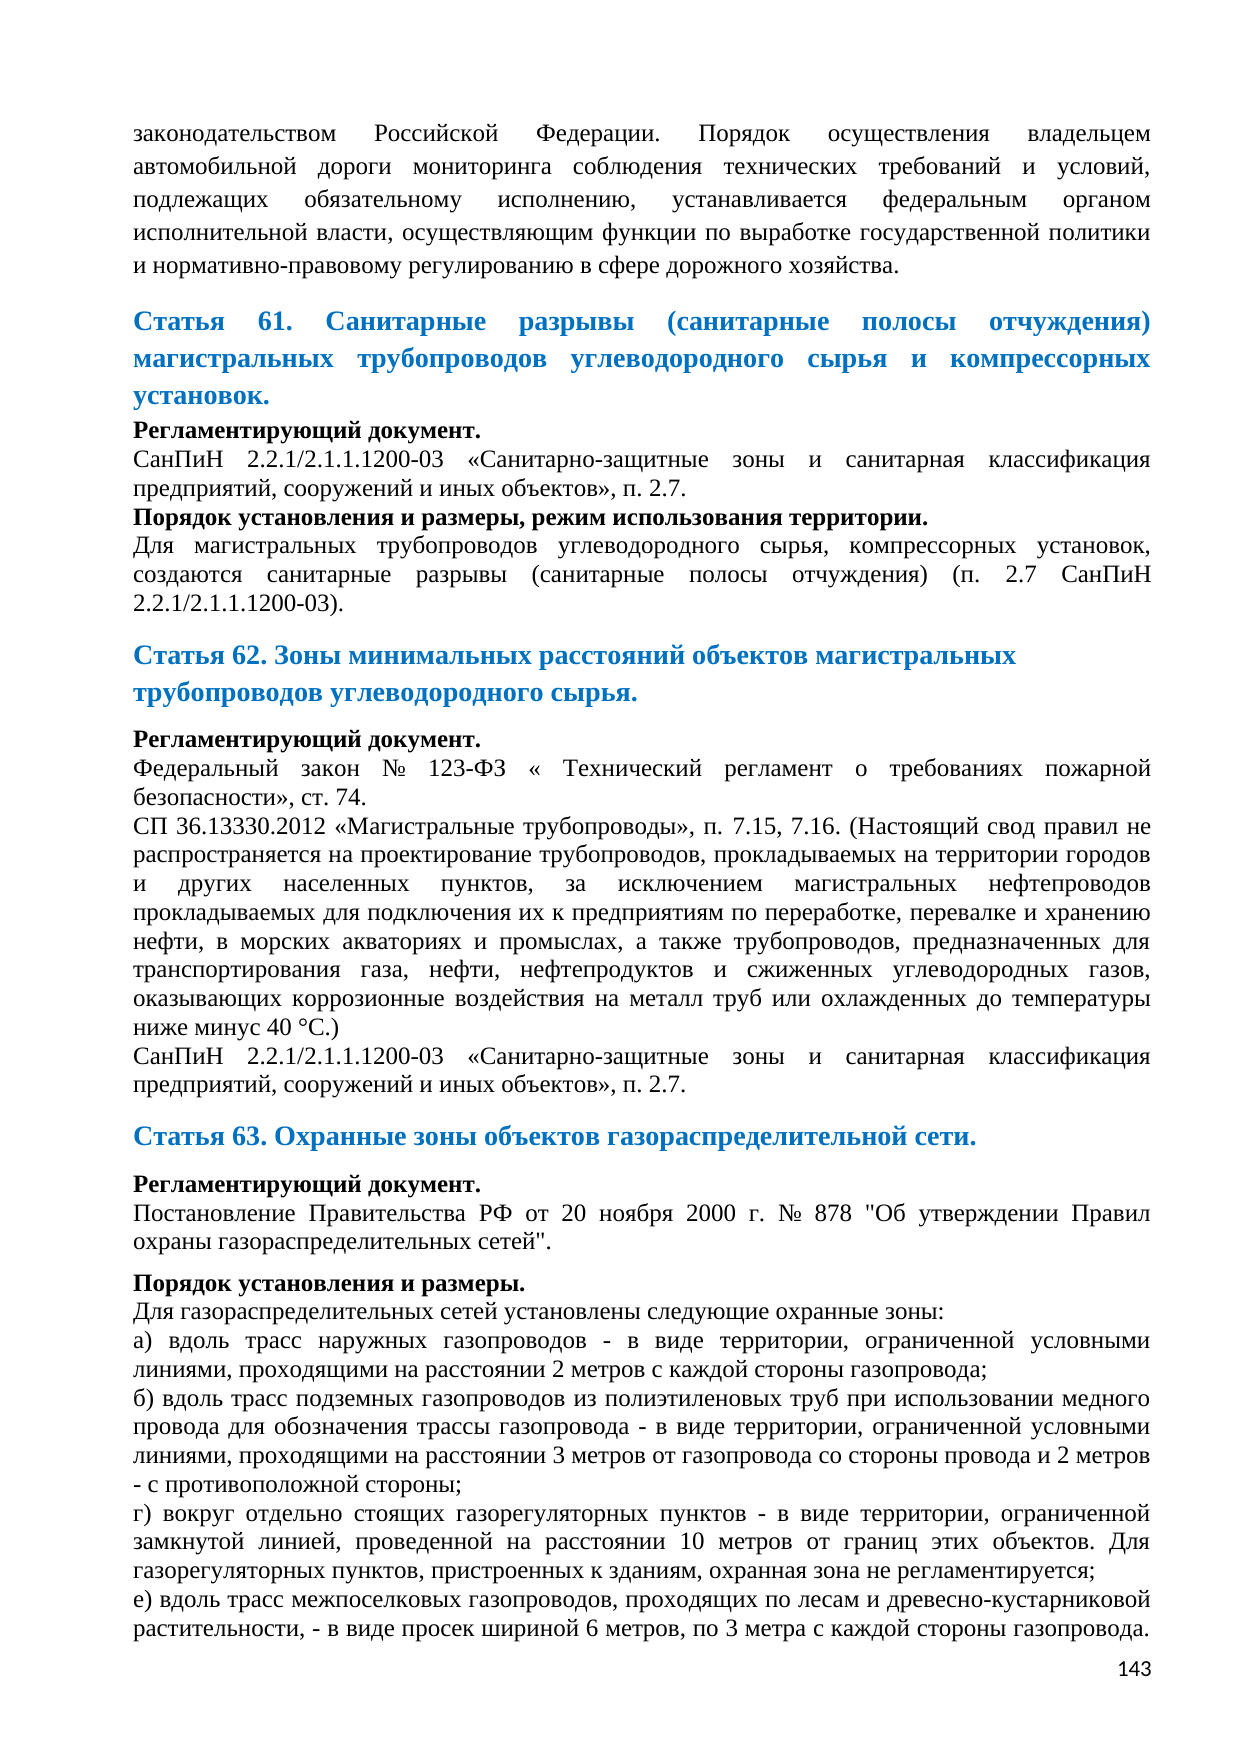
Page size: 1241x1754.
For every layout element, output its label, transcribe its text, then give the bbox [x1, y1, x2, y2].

text Регламентирующий документ. [133, 724, 1152, 753]
text Постановление Правительства РФ от 20 ноября 2000 г. № 878 "Об утверждении Правил охраны газораспределительных сетей". [133, 1198, 1152, 1255]
text СП 36.13330.2012 «Магистральные трубопроводы», п. 7.15, 7.16. (Настоящий свод правил не распространяется на проектирование трубопроводов, прокладываемых на территории городов и других населенных пунктов, за исключением магистральных нефтепроводов прокладываемых для подключения их к предприятиям по переработке, перевалке и хранению нефти, в морских акваториях и промыслах, а также трубопроводов, предназначенных для транспортирования газа, нефти, нефтепродуктов и сжиженных углеводородных газов, оказывающих коррозионные воздействия на металл труб или охлажденных до температуры ниже минус 40 °C.) [133, 811, 1152, 1041]
text Порядок установления и размеры, режим использования территории. [133, 502, 1152, 531]
subtitle Статья 62. Зоны минимальных расстояний объектов магистральных трубопроводов углеводородного сырья. [133, 638, 1152, 707]
text Порядок установления и размеры. [133, 1268, 1152, 1296]
text а) вдоль трасс наружных газопроводов - в виде территории, ограниченной условными линиями, проходящими на расстоянии 2 метров с каждой стороны газопровода; [133, 1325, 1152, 1383]
text СанПиН 2.2.1/2.1.1.1200-03 «Санитарно-защитные зоны и санитарная классификация предприятий, сооружений и иных объектов», п. 2.7. [133, 444, 1152, 502]
text Федеральный закон № 123-ФЗ « Технический регламент о требованиях пожарной безопасности», ст. 74. [133, 753, 1152, 811]
text Регламентирующий документ. [133, 1169, 1152, 1198]
text Для газораспределительных сетей установлены следующие охранные зоны: [133, 1296, 1152, 1325]
text г) вокруг отдельно стоящих газорегуляторных пунктов - в виде территории, ограниченной замкнутой линией, проведенной на расстоянии 10 метров от границ этих объектов. Для газорегуляторных пунктов, пристроенных к зданиям, охранная зона не регламентируется; [133, 1498, 1152, 1584]
text Регламентирующий документ. [133, 416, 1152, 444]
text Для магистральных трубопроводов углеводородного сырья, компрессорных установок, создаются санитарные разрывы (санитарные полосы отчуждения) (п. 2.7 СанПиН 2.2.1/2.1.1.1200-03). [133, 531, 1152, 617]
subtitle Статья 61. Санитарные разрывы (санитарные полосы отчуждения) магистральных трубопроводов углеводородного сырья и компрессорных установок. [133, 304, 1152, 411]
text СанПиН 2.2.1/2.1.1.1200-03 «Санитарно-защитные зоны и санитарная классификация предприятий, сооружений и иных объектов», п. 2.7. [133, 1041, 1152, 1098]
text б) вдоль трасс подземных газопроводов из полиэтиленовых труб при использовании медного провода для обозначения трассы газопровода - в виде территории, ограниченной условными линиями, проходящими на расстоянии 3 метров от газопровода со стороны провода и 2 метров - с противоположной стороны; [133, 1383, 1152, 1498]
subtitle Статья 63. Охранные зоны объектов газораспределительной сети. [133, 1119, 1152, 1152]
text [133, 118, 1152, 279]
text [133, 1584, 1152, 1641]
